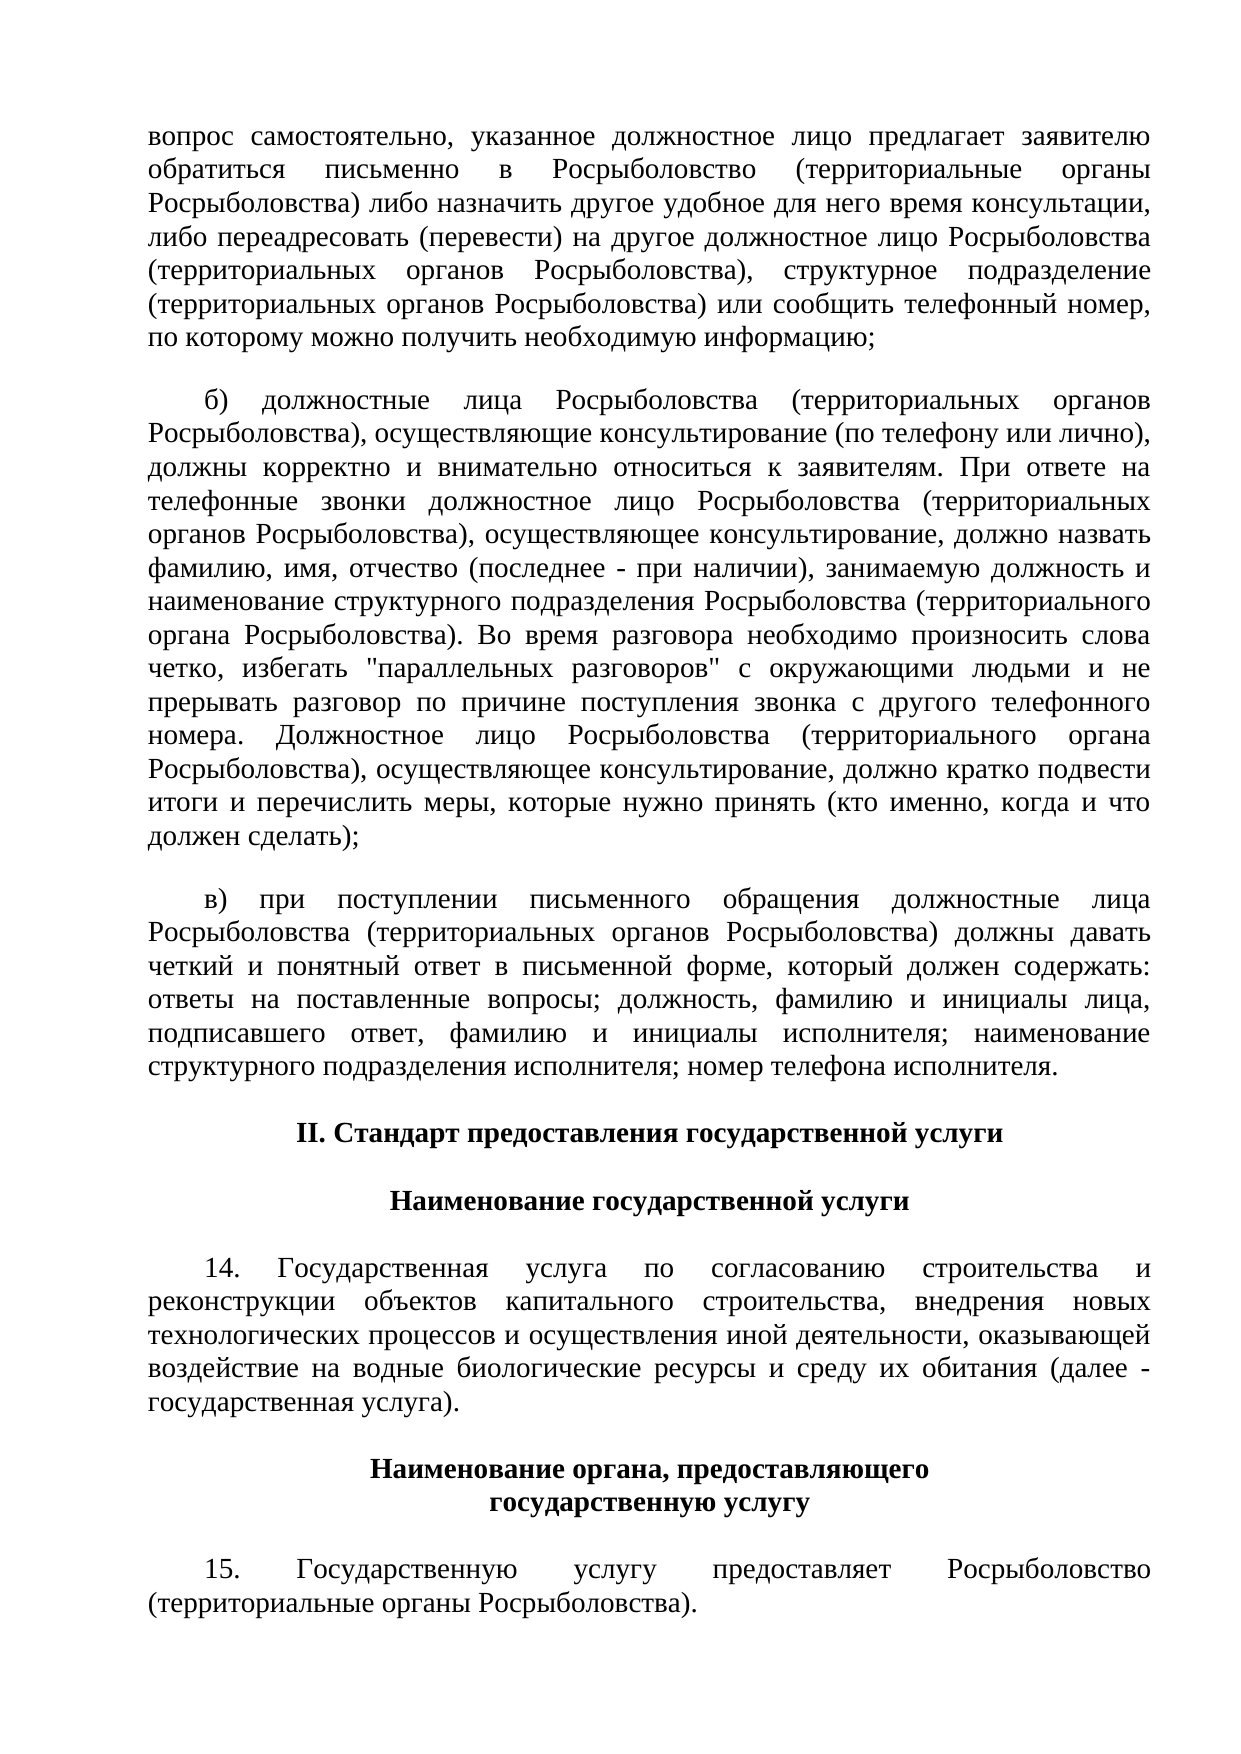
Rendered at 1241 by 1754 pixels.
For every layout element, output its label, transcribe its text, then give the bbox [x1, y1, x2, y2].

text в) при поступлении письменного обращения должностные лица Росрыболовства (территориальных органов Росрыболовства) должны давать четкий и понятный ответ в письменной форме, который должен содержать: ответы на поставленные вопросы; должность, фамилию и инициалы лица, подписавшего ответ, фамилию и инициалы исполнителя; наименование структурного подразделения исполнителя; номер телефона исполнителя. [148, 881, 1152, 1082]
text б) должностные лица Росрыболовства (территориальных органов Росрыболовства), осуществляющие консультирование (по телефону или лично), должны корректно и внимательно относиться к заявителям. При ответе на телефонные звонки должностное лицо Росрыболовства (территориальных органов Росрыболовства), осуществляющее консультирование, должно назвать фамилию, имя, отчество (последнее - при наличии), занимаемую должность и наименование структурного подразделения Росрыболовства (территориального органа Росрыболовства). Во время разговора необходимо произносить слова четко, избегать "параллельных разговоров" с окружающими людьми и не прерывать разговор по причине поступления звонка с другого телефонного номера. Должностное лицо Росрыболовства (территориального органа Росрыболовства), осуществляющее консультирование, должно кратко подвести итоги и перечислить меры, которые нужно принять (кто именно, когда и что должен сделать); [148, 382, 1152, 852]
text Наименование государственной услуги [148, 1183, 1152, 1216]
text Наименование органа, предоставляющего [148, 1451, 1152, 1484]
text 15. Государственную услугу предоставляет Росрыболовство (территориальные органы Росрыболовства). [148, 1552, 1152, 1619]
text государственную услугу [148, 1484, 1152, 1518]
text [148, 118, 1152, 353]
text 14. Государственная услуга по согласованию строительства и реконструкции объектов капитального строительства, внедрения новых технологических процессов и осуществления иной деятельности, оказывающей воздействие на водные биологические ресурсы и среду их обитания (далее - государственная услуга). [148, 1250, 1152, 1417]
text II. Стандарт предоставления государственной услуги [148, 1116, 1152, 1149]
